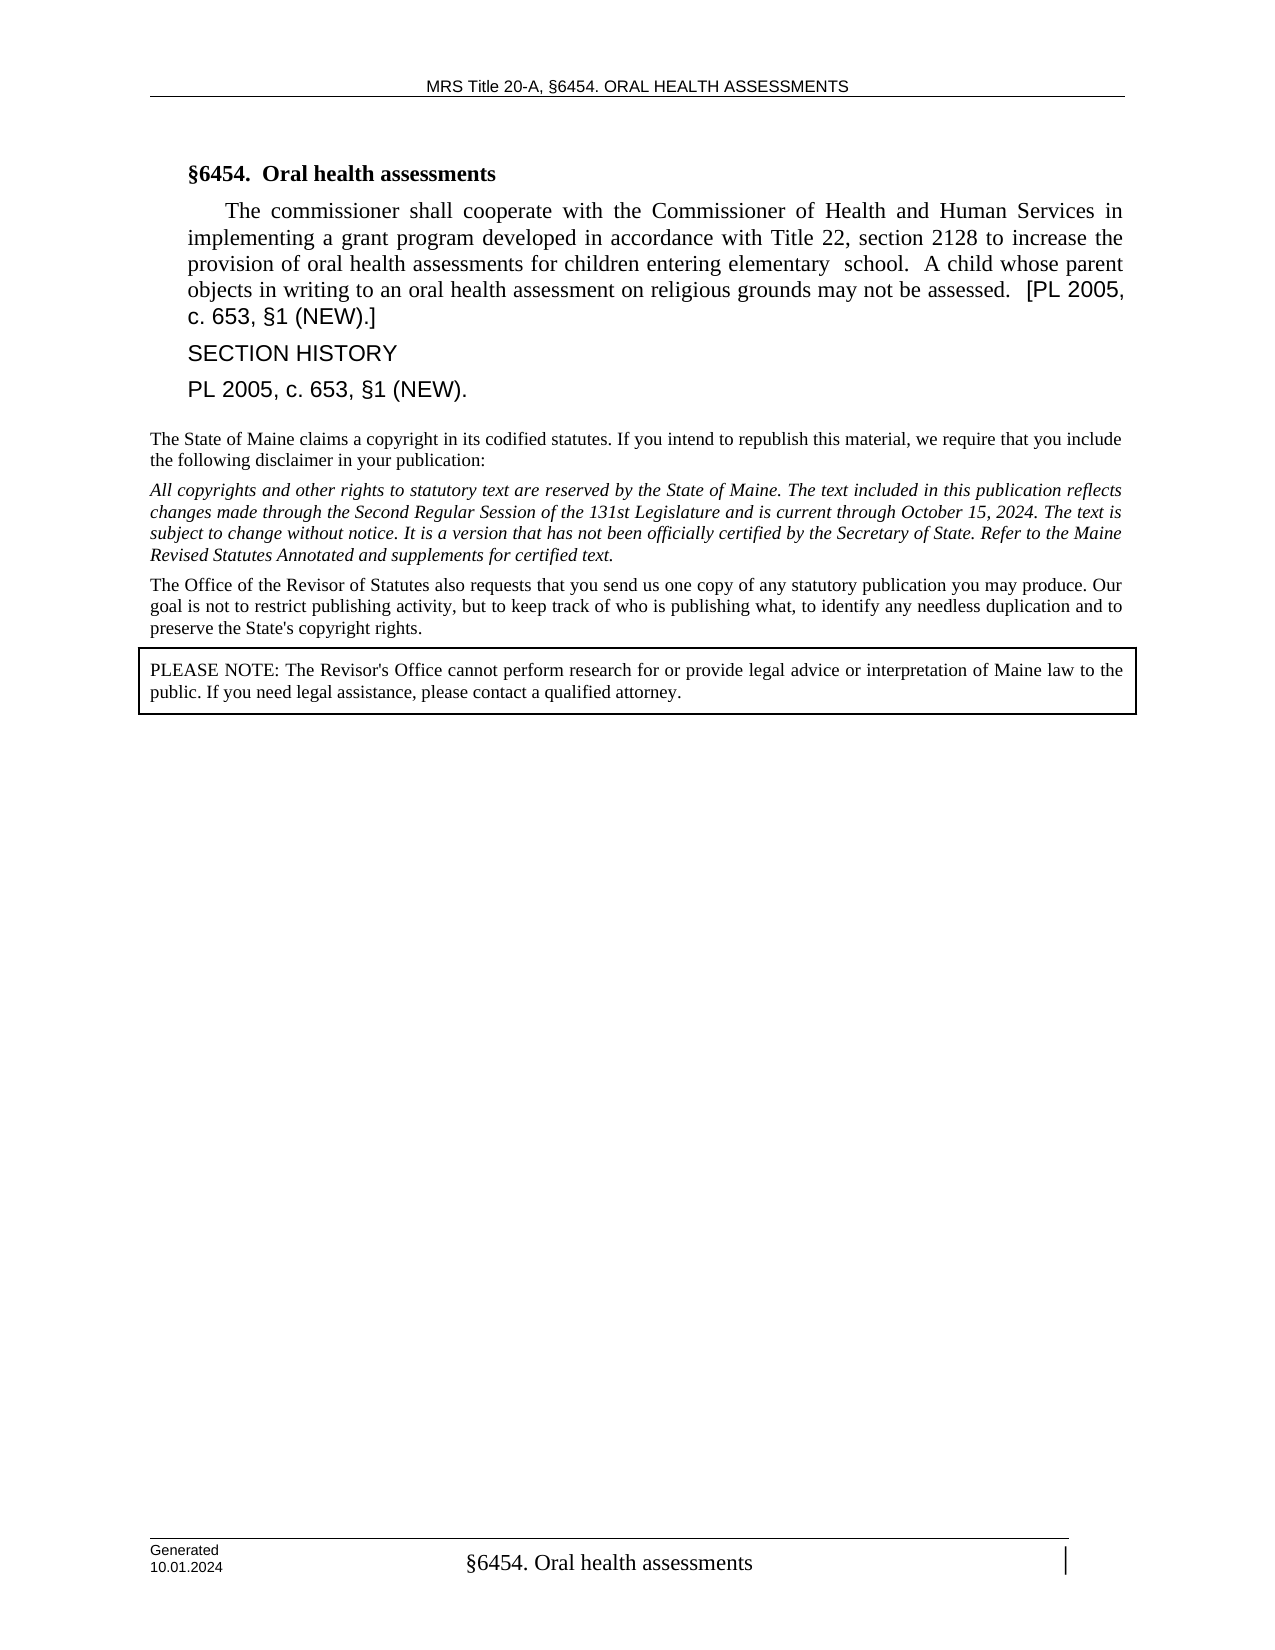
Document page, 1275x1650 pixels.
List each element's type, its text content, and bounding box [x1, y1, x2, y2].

text §6454. Oral health assessments [187, 160, 1125, 187]
text The State of Maine claims a copyright in its codified statutes. If you intend to republish this material, we require that you include the following disclaimer in your publication: [150, 428, 1125, 471]
text PLEASE NOTE: The Revisor's Office cannot perform research for or provide legal advice or interpretation of Maine law to the public. If you need legal assistance, please contact a qualified attorney. [140, 649, 1135, 713]
text All copyrights and other rights to statutory text are reserved by the State of Maine. The text included in this publication reflects changes made through the Second Regular Session of the 131st Legislature and is current through October 15, 2024 . The text is subject to change without notice. It is a version that has not been officially certified by the Secretary of State. Refer to the Maine Revised Statutes Annotated and supplements for certified text. [150, 479, 1125, 565]
text The commissioner shall cooperate with the Commissioner of Health and Human Services in implementing a grant program developed in accordance with Title 22, section 2128 to increase the provision of oral health assessments for children entering elementary school. A child whose parent objects in writing to an oral health assessment on religious grounds may not be assessed. [PL 2005, c. 653, §1 (NEW).] [187, 197, 1125, 329]
text The Office of the Revisor of Statutes also requests that you send us one copy of any statutory publication you may produce. Our goal is not to restrict publishing activity, but to keep track of who is publishing what, to identify any needless duplication and to preserve the State's copyright rights. [150, 574, 1125, 638]
text SECTION HISTORY [187, 339, 1125, 366]
text PL 2005, c. 653, §1 (NEW). [187, 376, 1125, 403]
